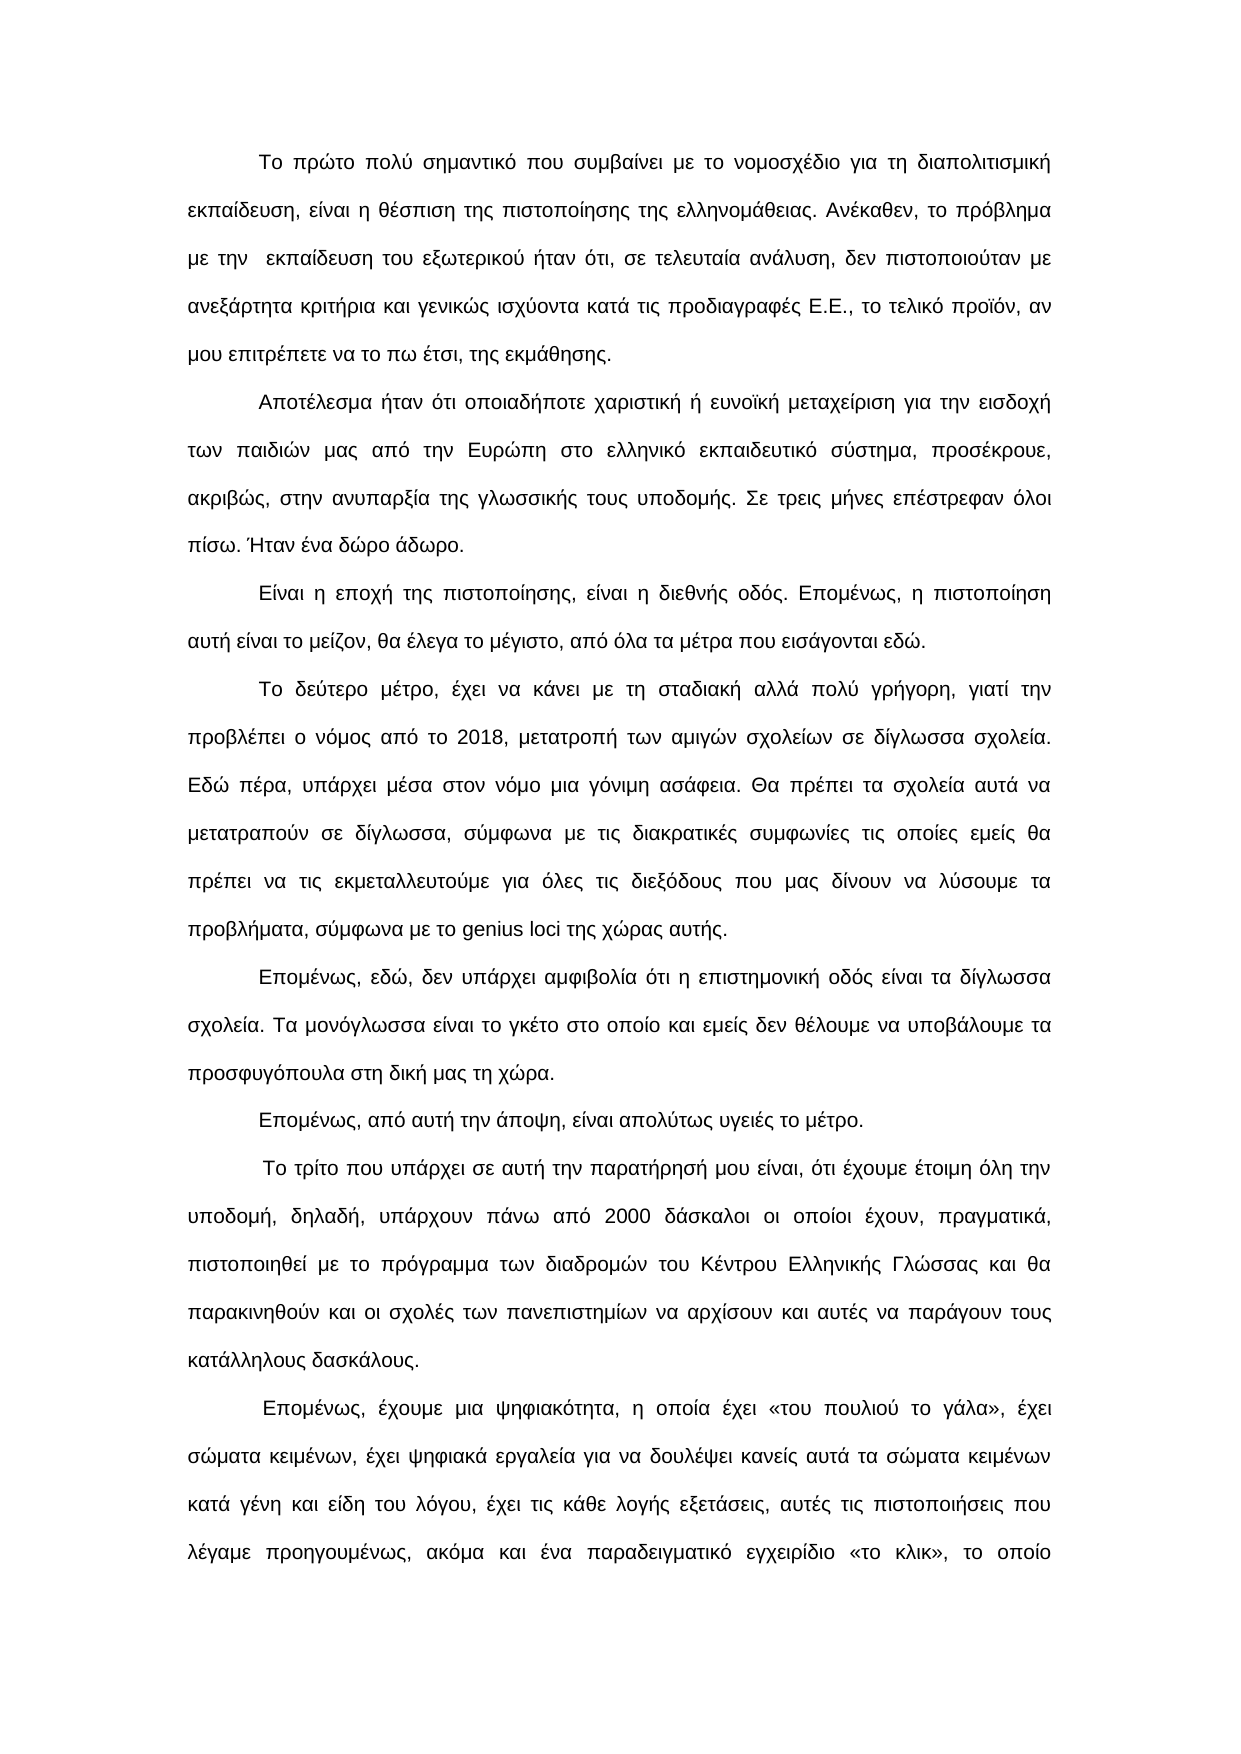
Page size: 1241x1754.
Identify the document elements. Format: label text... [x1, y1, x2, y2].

text Αποτέλεσμα ήταν ότι οποιαδήποτε χαριστική ή ευνοϊκή μεταχείριση για την εισδοχή των παιδιών μας από την Ευρώπη στο ελληνικό εκπαιδευτικό σύστημα, προσέκρουε, ακριβώς, στην ανυπαρξία της γλωσσικής τους υποδομής. Σε τρεις μήνες επέστρεφαν όλοι πίσω. Ήταν ένα δώρο άδωρο. [187, 389, 1053, 557]
text Το δεύτερο μέτρο, έχει να κάνει με τη σταδιακή αλλά πολύ γρήγορη, γιατί την προβλέπει ο νόμος από το 2018, μετατροπή των αμιγών σχολείων σε δίγλωσσα σχολεία. Εδώ πέρα, υπάρχει μέσα στον νόμο μια γόνιμη ασάφεια. Θα πρέπει τα σχολεία αυτά να μετατραπούν σε δίγλωσσα, σύμφωνα με τις διακρατικές συμφωνίες τις οποίες εμείς θα πρέπει να τις εκμεταλλευτούμε για όλες τις διεξόδους που μας δίνουν να λύσουμε τα προβλήματα, σύμφωνα με το genius loci της χώρας αυτής. [187, 677, 1053, 941]
text Επομένως, εδώ, δεν υπάρχει αμφιβολία ότι η επιστημονική οδός είναι τα δίγλωσσα σχολεία. Τα μονόγλωσσα είναι το γκέτο στο οποίο και εμείς δεν θέλουμε να υποβάλουμε τα προσφυγόπουλα στη δική μας τη χώρα. [187, 964, 1053, 1084]
text Το τρίτο που υπάρχει σε αυτή την παρατήρησή μου είναι, ότι έχουμε έτοιμη όλη την υποδομή, δηλαδή, υπάρχουν πάνω από 2000 δάσκαλοι οι οποίοι έχουν, πραγματικά, πιστοποιηθεί με το πρόγραμμα των διαδρομών του Κέντρου Ελληνικής Γλώσσας και θα παρακινηθούν και οι σχολές των πανεπιστημίων να αρχίσουν και αυτές να παράγουν τους κατάλληλους δασκάλους. [187, 1156, 1053, 1372]
text Το πρώτο πολύ σημαντικό που συμβαίνει με το νομοσχέδιο για τη διαπολιτισμική εκπαίδευση, είναι η θέσπιση της πιστοποίησης της ελληνομάθειας. Ανέκαθεν, το πρόβλημα με την εκπαίδευση του εξωτερικού ήταν ότι, σε τελευταία ανάλυση, δεν πιστοποιούταν με ανεξάρτητα κριτήρια και γενικώς ισχύοντα κατά τις προδιαγραφές Ε.Ε., το τελικό προϊόν, αν μου επιτρέπετε να το πω έτσι, της εκμάθησης. [187, 150, 1053, 366]
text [187, 1396, 1053, 1563]
text Επομένως, από αυτή την άποψη, είναι απολύτως υγειές το μέτρο. [187, 1108, 1053, 1132]
text Είναι η εποχή της πιστοποίησης, είναι η διεθνής οδός. Επομένως, η πιστοποίηση αυτή είναι το μείζον, θα έλεγα το μέγιστο, από όλα τα μέτρα που εισάγονται εδώ. [187, 581, 1053, 653]
